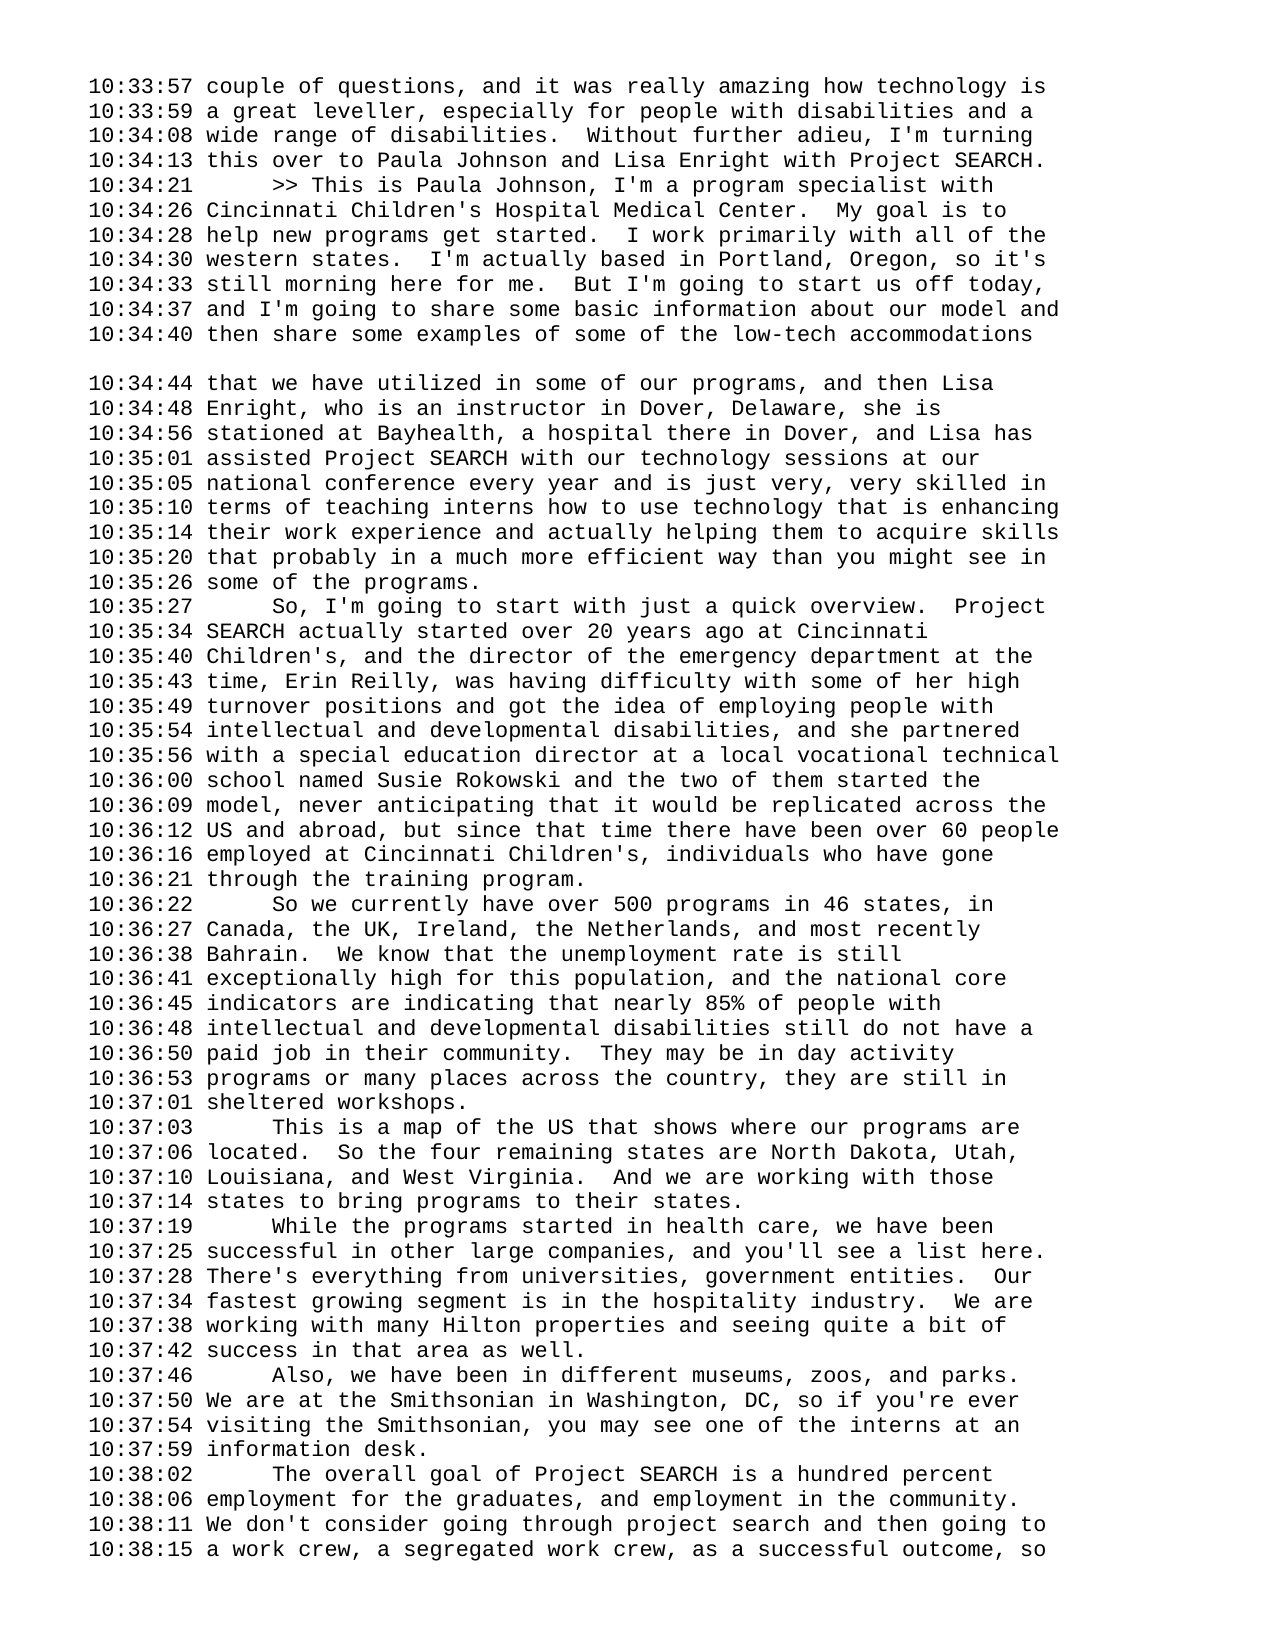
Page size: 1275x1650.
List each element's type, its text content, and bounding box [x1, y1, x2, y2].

text 10:35:27 So, I'm going to start with just a quick overview. Project [75, 596, 1200, 620]
text 10:36:27 Canada, the UK, Ireland, the Netherlands, and most recently [75, 918, 1200, 943]
text 10:37:25 successful in other large companies, and you'll see a list here. [75, 1240, 1200, 1265]
text 10:35:10 terms of teaching interns how to use technology that is enhancing [75, 496, 1200, 521]
text 10:36:00 school named Susie Rokowski and the two of them started the [75, 769, 1200, 794]
text 10:36:22 So we currently have over 500 programs in 46 states, in [75, 893, 1200, 918]
text 10:37:14 states to bring programs to their states. [75, 1191, 1200, 1215]
text 10:35:20 that probably in a much more efficient way than you might see in [75, 546, 1200, 571]
text 10:33:57 couple of questions, and it was really amazing how technology is [75, 75, 1200, 100]
text 10:34:21 >> This is Paula Johnson, I'm a program specialist with [75, 174, 1200, 199]
text 10:36:38 Bahrain. We know that the unemployment rate is still [75, 943, 1200, 967]
text 10:35:56 with a special education director at a local vocational technical [75, 744, 1200, 769]
text 10:36:50 paid job in their community. They may be in day activity [75, 1042, 1200, 1067]
text 10:35:26 some of the programs. [75, 571, 1200, 596]
text 10:35:40 Children's, and the director of the emergency department at the [75, 645, 1200, 670]
text 10:34:26 Cincinnati Children's Hospital Medical Center. My goal is to [75, 199, 1200, 224]
text 10:34:44 that we have utilized in some of our programs, and then Lisa [75, 372, 1200, 397]
text 10:36:48 intellectual and developmental disabilities still do not have a [75, 1017, 1200, 1042]
text 10:37:06 located. So the four remaining states are North Dakota, Utah, [75, 1141, 1200, 1166]
text 10:34:08 wide range of disabilities. Without further adieu, I'm turning [75, 124, 1200, 149]
text 10:35:01 assisted Project SEARCH with our technology sessions at our [75, 447, 1200, 472]
text 10:35:14 their work experience and actually helping them to acquire skills [75, 521, 1200, 546]
text 10:37:03 This is a map of the US that shows where our programs are [75, 1116, 1200, 1141]
text 10:37:50 We are at the Smithsonian in Washington, DC, so if you're ever [75, 1389, 1200, 1414]
text 10:36:16 employed at Cincinnati Children's, individuals who have gone [75, 843, 1200, 868]
text 10:35:54 intellectual and developmental disabilities, and she partnered [75, 719, 1200, 744]
text 10:34:40 then share some examples of some of the low-tech accommodations [75, 323, 1200, 348]
text 10:38:15 a work crew, a segregated work crew, as a successful outcome, so [75, 1538, 1200, 1562]
text 10:37:38 working with many Hilton properties and seeing quite a bit of [75, 1314, 1200, 1339]
text 10:34:56 stationed at Bayhealth, a hospital there in Dover, and Lisa has [75, 422, 1200, 447]
text 10:35:49 turnover positions and got the idea of employing people with [75, 695, 1200, 719]
text 10:36:09 model, never anticipating that it would be replicated across the [75, 794, 1200, 819]
text 10:35:05 national conference every year and is just very, very skilled in [75, 472, 1200, 496]
text 10:38:11 We don't consider going through project search and then going to [75, 1513, 1200, 1538]
text 10:37:59 information desk. [75, 1438, 1200, 1463]
text 10:35:34 SEARCH actually started over 20 years ago at Cincinnati [75, 620, 1200, 645]
text 10:35:43 time, Erin Reilly, was having difficulty with some of her high [75, 670, 1200, 695]
text 10:37:54 visiting the Smithsonian, you may see one of the interns at an [75, 1414, 1200, 1438]
text 10:37:28 There's everything from universities, government entities. Our [75, 1265, 1200, 1290]
text 10:34:33 still morning here for me. But I'm going to start us off today, [75, 273, 1200, 298]
text 10:38:02 The overall goal of Project SEARCH is a hundred percent [75, 1463, 1200, 1488]
text 10:36:12 US and abroad, but since that time there have been over 60 people [75, 819, 1200, 843]
text 10:38:06 employment for the graduates, and employment in the community. [75, 1488, 1200, 1513]
text 10:37:10 Louisiana, and West Virginia. And we are working with those [75, 1166, 1200, 1191]
text 10:34:13 this over to Paula Johnson and Lisa Enright with Project SEARCH. [75, 149, 1200, 174]
text 10:34:37 and I'm going to share some basic information about our model and [75, 298, 1200, 323]
text 10:34:30 western states. I'm actually based in Portland, Oregon, so it's [75, 248, 1200, 273]
text 10:34:48 Enright, who is an instructor in Dover, Delaware, she is [75, 397, 1200, 422]
text 10:37:46 Also, we have been in different museums, zoos, and parks. [75, 1364, 1200, 1389]
text 10:36:53 programs or many places across the country, they are still in [75, 1067, 1200, 1091]
text 10:36:21 through the training program. [75, 868, 1200, 893]
text 10:36:41 exceptionally high for this population, and the national core [75, 967, 1200, 992]
text 10:36:45 indicators are indicating that nearly 85% of people with [75, 992, 1200, 1017]
text 10:37:01 sheltered workshops. [75, 1091, 1200, 1116]
text 10:37:19 While the programs started in health care, we have been [75, 1215, 1200, 1240]
text 10:37:42 success in that area as well. [75, 1339, 1200, 1364]
text 10:34:28 help new programs get started. I work primarily with all of the [75, 224, 1200, 248]
text 10:33:59 a great leveller, especially for people with disabilities and a [75, 100, 1200, 124]
text 10:37:34 fastest growing segment is in the hospitality industry. We are [75, 1290, 1200, 1314]
